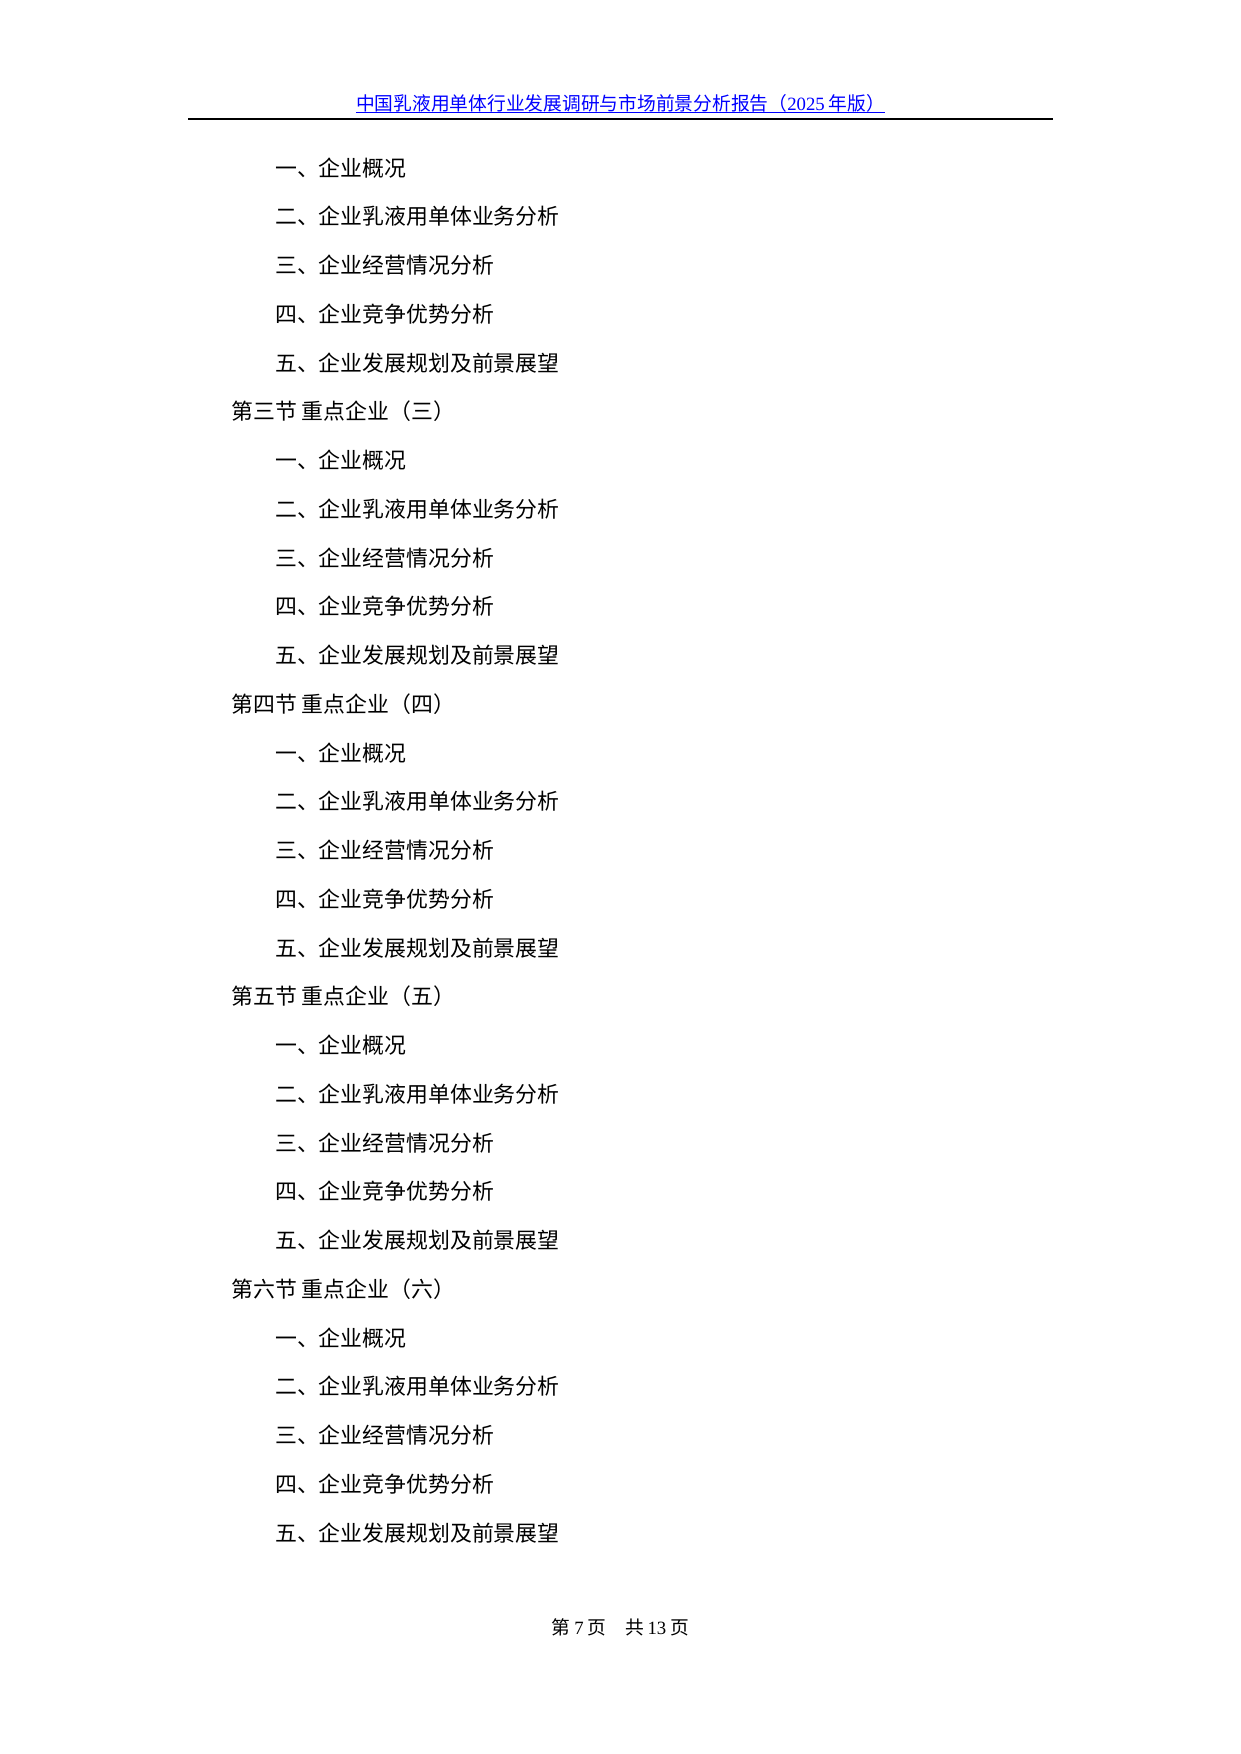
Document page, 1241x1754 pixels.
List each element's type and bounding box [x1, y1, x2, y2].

text [187, 150, 1053, 1548]
